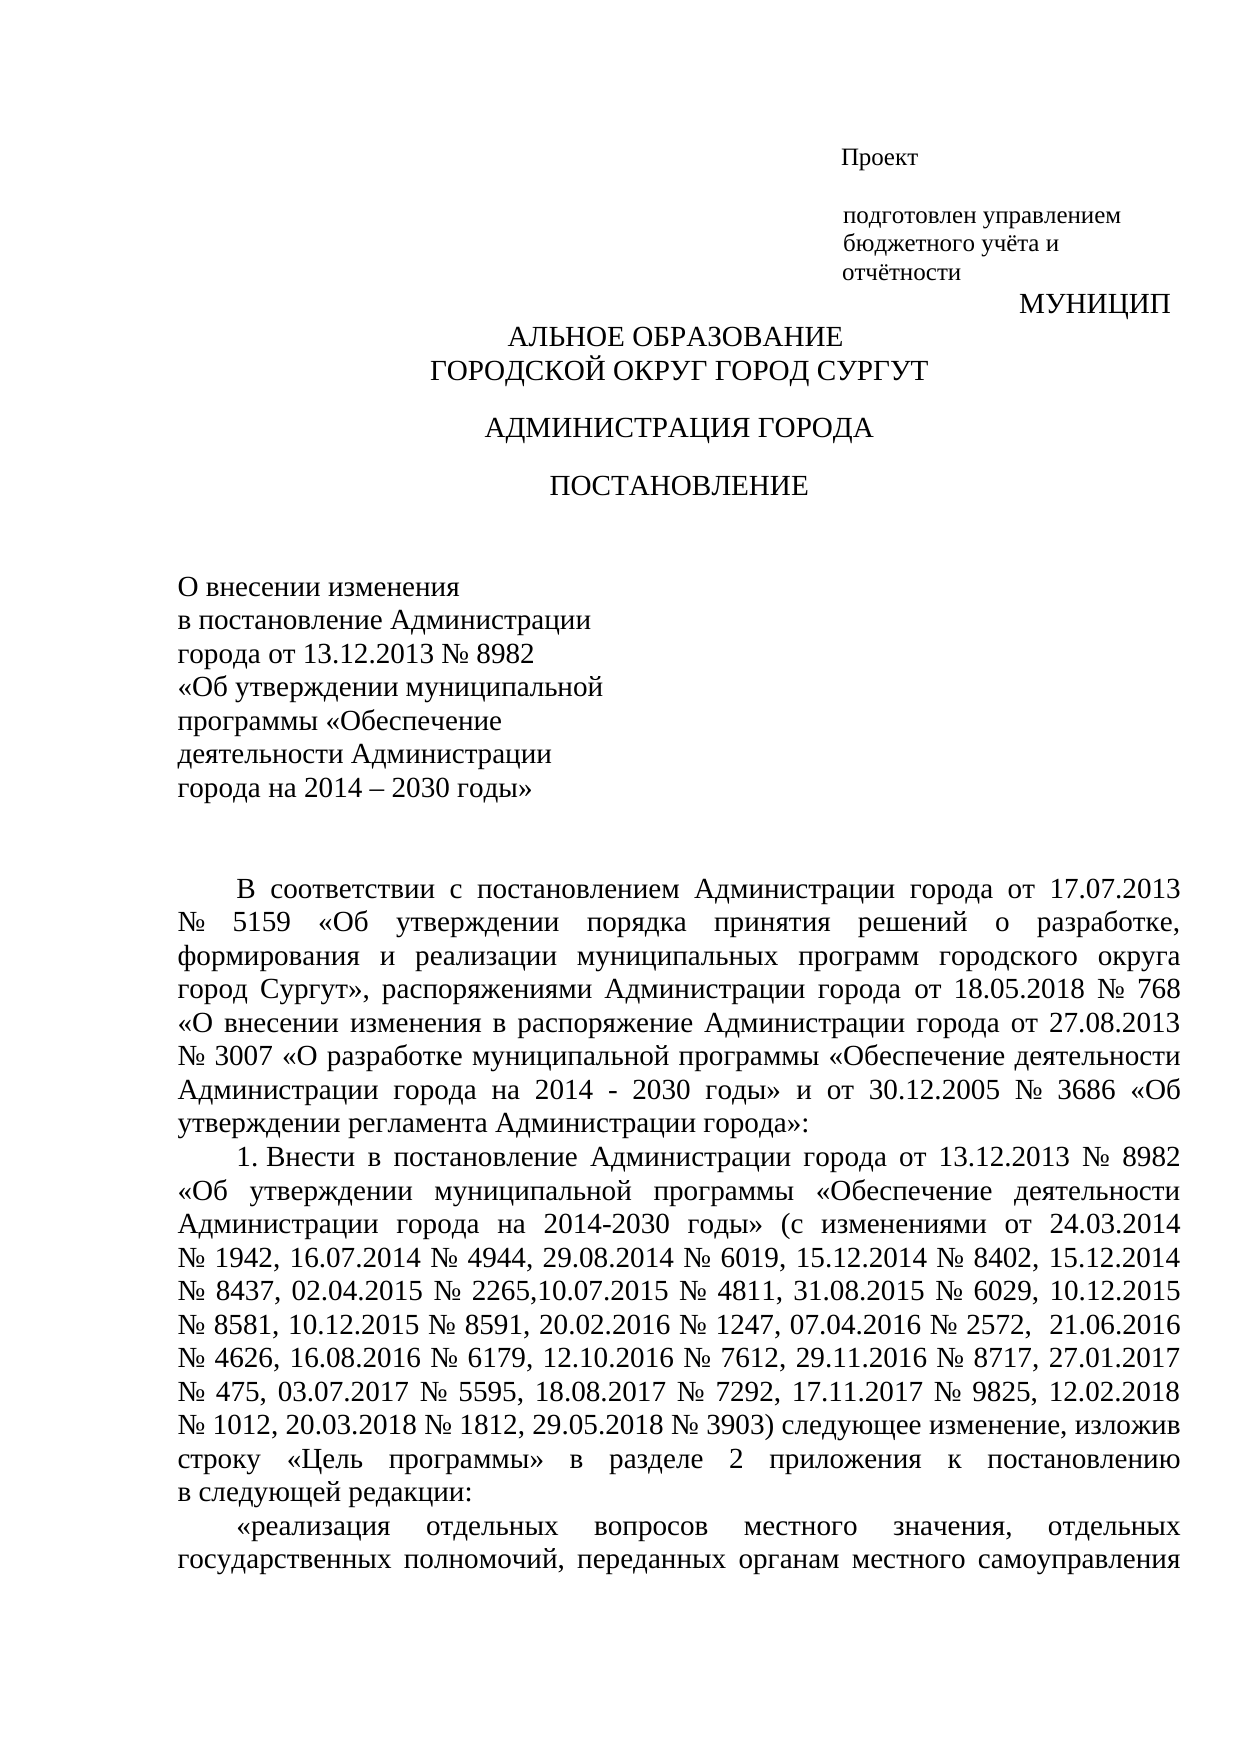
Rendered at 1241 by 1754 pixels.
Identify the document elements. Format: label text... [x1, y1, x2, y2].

text города от 13.12.2013 № 8982 [177, 636, 1181, 669]
text МУНИЦИПАЛЬНОЕ ОБРАЗОВАНИЕ ГОРОДСКОЙ ОКРУГ ГОРОД СУРГУТ [177, 286, 1181, 411]
text АДМИНИСТРАЦИЯ ГОРОДА [177, 411, 1181, 468]
text Проект [177, 142, 1181, 171]
text В соответствии с постановлением Администрации города от 17.07.2013 № 5159 «Об утверждении порядка принятия решений о разработке, формирования и реализации муниципальных программ городского округа город Сургут», распоряжениями Администрации города от 18.05.2018 № 768 «О внесении изменения в распоряжение Администрации города от 27.08.2013 № 3007 «О разработке муниципальной программы «Обеспечение деятельности Администрации города на 2014 - 2030 годы» и от 30.12.2005 № 3686 «Об утверждении регламента Администрации города»: [177, 871, 1181, 1139]
text города на 2014 – 2030 годы» [177, 770, 1181, 804]
text деятельности Администрации [177, 737, 1181, 770]
text бюджетного учёта и отчётности [177, 228, 1181, 286]
text ПОСТАНОВЛЕНИЕ [177, 468, 1181, 502]
text О внесении изменения [177, 569, 1181, 602]
text подготовлен управлением [177, 200, 1181, 228]
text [177, 1508, 1181, 1575]
text «Об утверждении муниципальной [177, 669, 1181, 703]
list Внести в постановление Администрации города от 13.12.2013 № 8982 «Об утверждении муниципальной программы «Обеспечение деятельности Администрации города на 2014-2030 годы» (с изменениями от 24.03.2014 № 1942, 16.07.2014 № 4944, 29.08.2014 № 6019, 15.12.2014 № 8402, 15.12.2014 № 8437, 02.04.2015 № 2265,10.07.2015 № 4811, 31.08.2015 № 6029, 10.12.2015 № 8581, 10.12.2015 № 8591, 20.02.2016 № 1247, 07.04.2016 № 2572, 21.06.2016 № 4626, 16.08.2016 № 6179, 12.10.2016 № 7612, 29.11.2016 № 8717, 27.01.2017 № 475, 03.07.2017 № 5595, 18.08.2017 № 7292, 17.11.2017 № 9825, 12.02.2018 № 1012, 20.03.2018 № 1812, 29.05.2018 № 3903) следующее изменение, изложив строку «Цель программы» в разделе 2 приложения к постановлению в следующей редакции: [177, 1139, 1181, 1508]
text в постановление Администрации [177, 602, 1181, 636]
text программы «Обеспечение [177, 703, 1181, 737]
